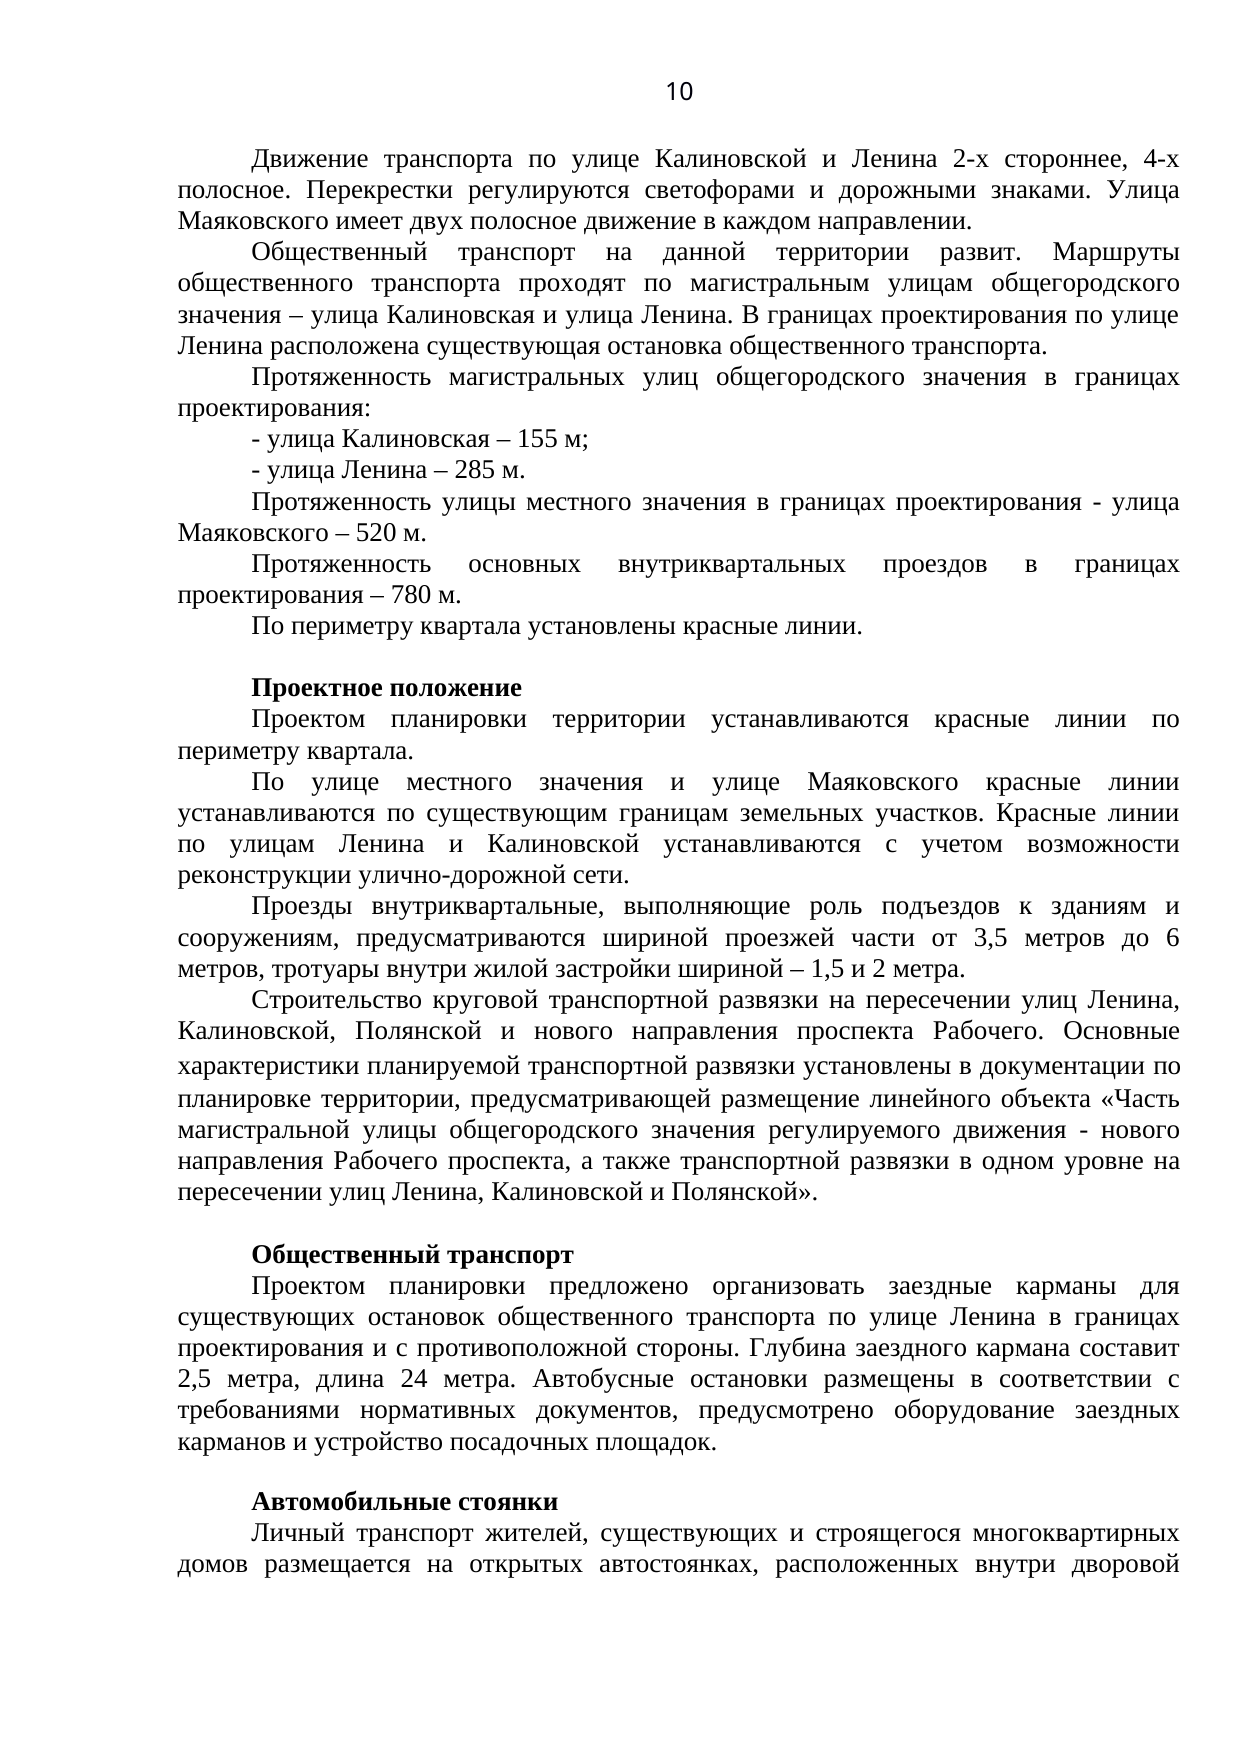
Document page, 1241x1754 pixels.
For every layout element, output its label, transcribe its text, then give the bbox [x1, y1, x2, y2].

text Проектом планировки предложено организовать заездные карманы для существующих остановок общественного транспорта по улице Ленина в границах проектирования и с противоположной стороны. Глубина заездного кармана составит 2,5 метра, длина 24 метра. Автобусные остановки размещены в соответствии с требованиями нормативных документов, предусмотрено оборудование заездных карманов и устройство посадочных площадок. [177, 1269, 1181, 1456]
text - улица Калиновская – 155 м; [177, 422, 1181, 453]
text Протяженность улицы местного значения в границах проектирования - улица Маяковского – 520 м. [177, 484, 1181, 547]
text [177, 1516, 1181, 1578]
text Проектом планировки территории устанавливаются красные линии по периметру квартала. [177, 703, 1181, 765]
text Автомобильные стоянки [177, 1484, 1181, 1516]
text Общественный транспорт на данной территории развит. Маршруты общественного транспорта проходят по магистральным улицам общегородского значения – улица Калиновская и улица Ленина. В границах проектирования по улице Ленина расположена существующая остановка общественного транспорта. [177, 235, 1181, 360]
text Протяженность основных внутриквартальных проездов в границах проектирования – 780 м. [177, 547, 1181, 609]
text По периметру квартала установлены красные линии. [177, 609, 1181, 640]
text Строительство круговой транспортной развязки на пересечении улиц Ленина, Калиновской, Полянской и нового направления проспекта Рабочего. Основные характеристики планируемой транспортной развязки установлены в документации по планировке территории, предусматривающей размещение линейного объекта «Часть магистральной улицы общегородского значения регулируемого движения - нового направления Рабочего проспекта, а также транспортной развязки в одном уровне на пересечении улиц Ленина, Калиновской и Полянской». [177, 983, 1181, 1207]
text Движение транспорта по улице Калиновской и Ленина 2-х стороннее, 4-х полосное. Перекрестки регулируются светофорами и дорожными знаками. Улица Маяковского имеет двух полосное движение в каждом направлении. [177, 142, 1181, 235]
text Протяженность магистральных улиц общегородского значения в границах проектирования: [177, 360, 1181, 422]
text Проектное положение [177, 671, 1181, 703]
text Общественный транспорт [177, 1238, 1181, 1269]
text - улица Ленина – 285 м. [177, 453, 1181, 484]
text Проезды внутриквартальные, выполняющие роль подъездов к зданиям и сооружениям, предусматриваются шириной проезжей части от 3,5 метров до 6 метров, тротуары внутри жилой застройки шириной – 1,5 и 2 метра. [177, 889, 1181, 983]
text По улице местного значения и улице Маяковского красные линии устанавливаются по существующим границам земельных участков. Красные линии по улицам Ленина и Калиновской устанавливаются с учетом возможности реконструкции улично-дорожной сети. [177, 765, 1181, 889]
